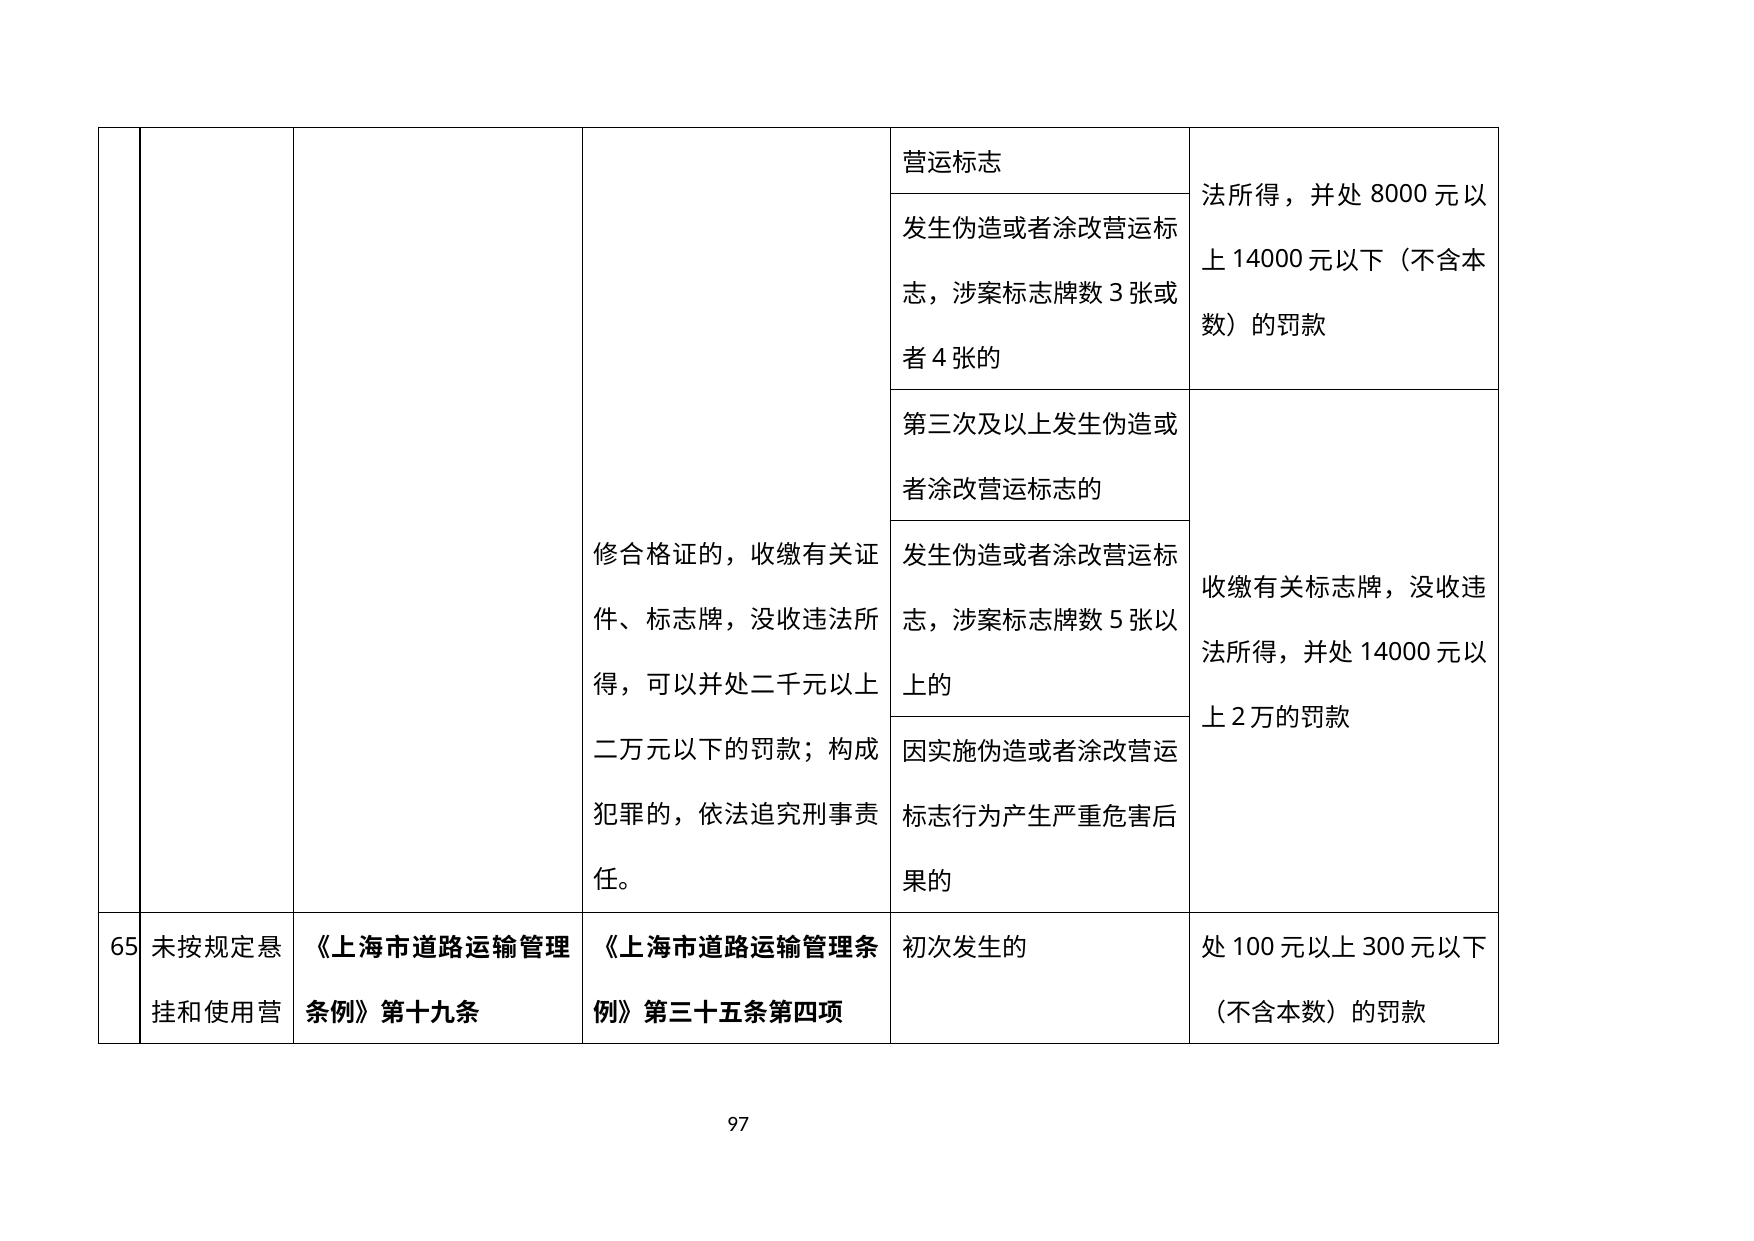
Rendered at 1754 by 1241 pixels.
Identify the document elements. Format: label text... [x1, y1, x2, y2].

table_cell 第二次发生伪造或者涂改营运标志 [891, 128, 1189, 193]
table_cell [583, 913, 890, 1043]
table_cell 初次发生的 [891, 913, 1189, 1043]
table_cell 发生伪造或者涂改营运标志，涉案标志牌数5张以上的 [891, 521, 1189, 716]
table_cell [1190, 128, 1498, 389]
table_cell 收缴有关标志牌，没收违法所得，并处14000元以上2万的罚款 [1190, 390, 1498, 912]
table_cell 发生伪造或者涂改营运标志，涉案标志牌数3张或者4张的 [891, 194, 1189, 389]
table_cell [294, 913, 582, 1043]
table_cell [99, 913, 139, 1043]
table_cell 第三次及以上发生伪造或者涂改营运标志的 [891, 390, 1189, 520]
table_cell 未按规定悬挂和使用营运标志的 [141, 913, 293, 1043]
table_cell 处100元以上300元以下（不含本数）的罚款 [1190, 913, 1498, 1043]
table_cell 因实施伪造或者涂改营运标志行为产生严重危害后果的 [891, 717, 1189, 912]
